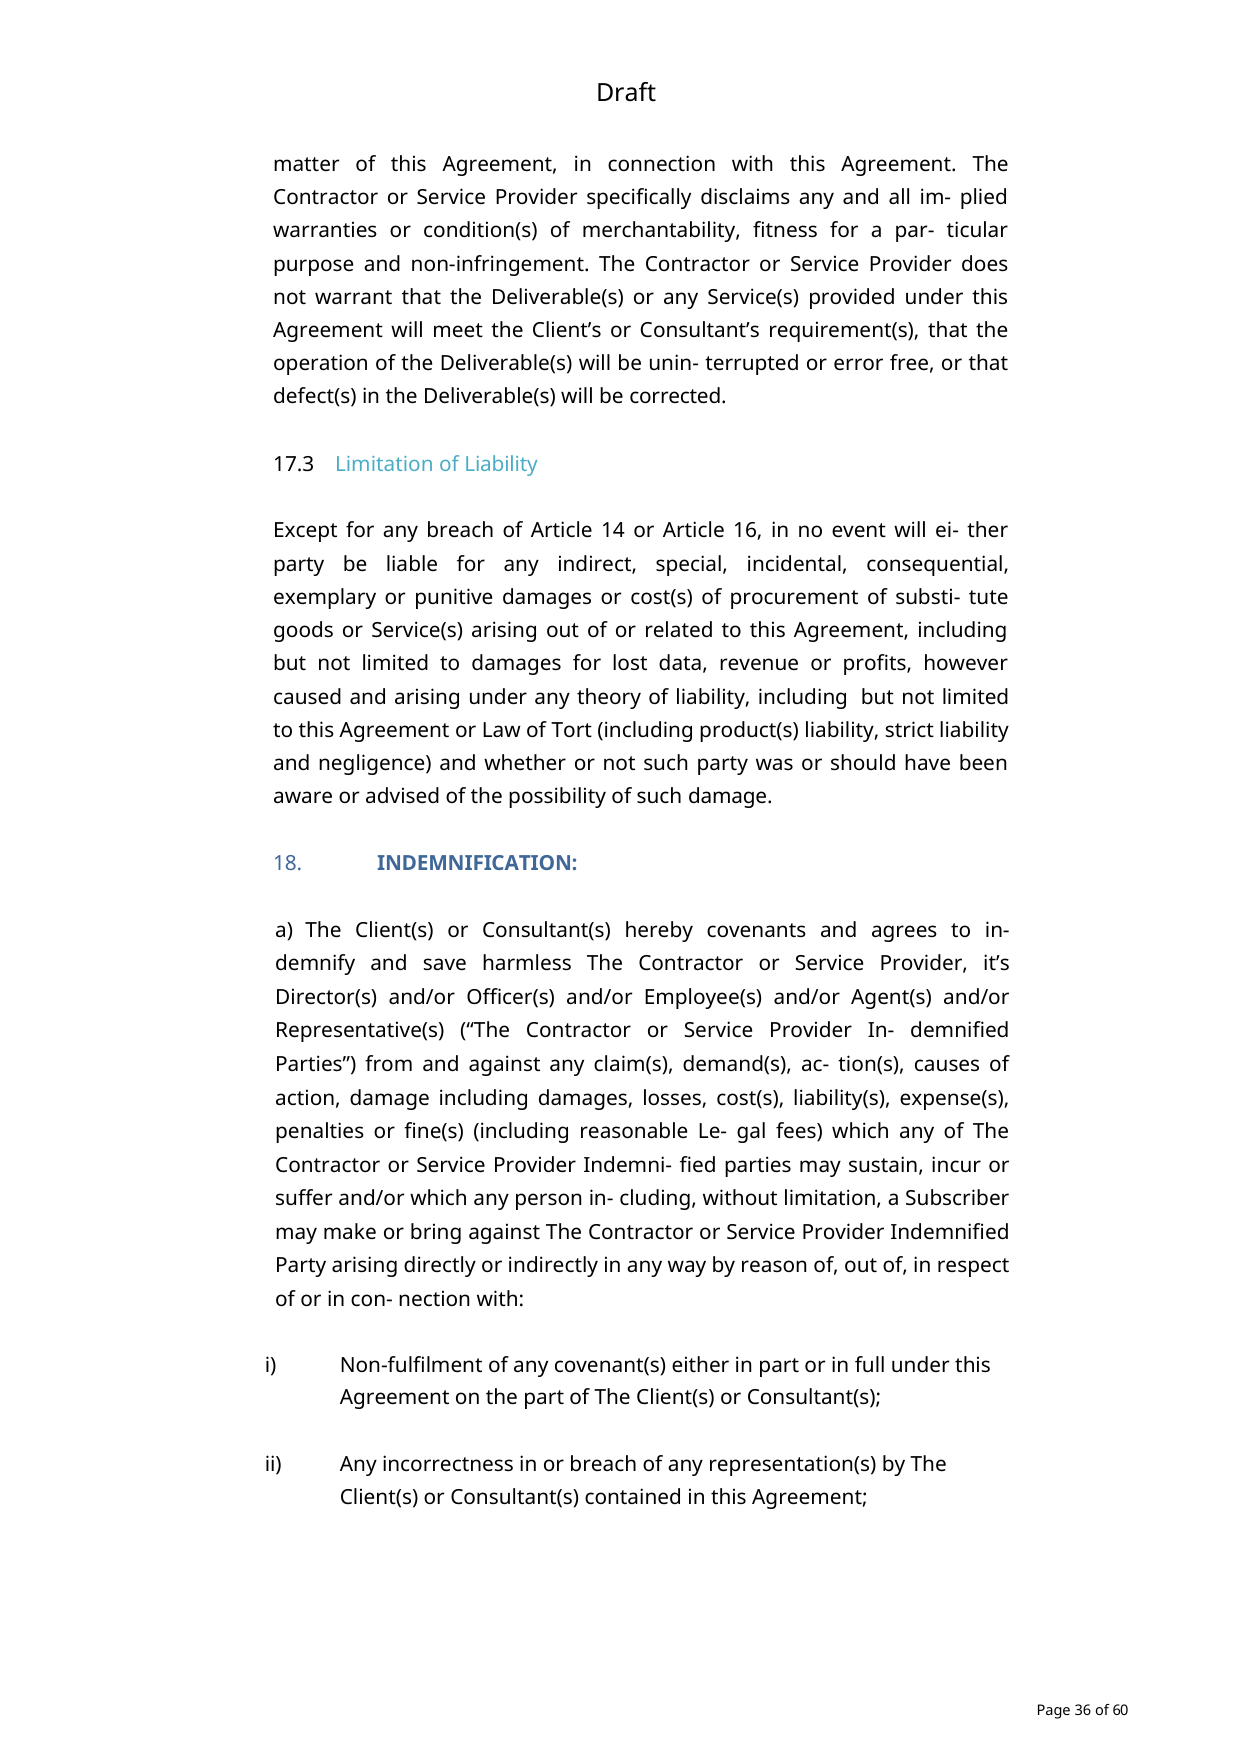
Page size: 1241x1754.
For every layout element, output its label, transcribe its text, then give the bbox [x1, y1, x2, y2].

list Non-fulfilment of any covenant(s) either in part or in full under this Agreement on the part of The Client(s) or Consultant(s); [264, 1350, 1011, 1411]
list Limitation of Liability [273, 449, 1063, 477]
subtitle INDEMNIFICATION: [273, 848, 1063, 877]
text matter of this Agreement, in connection with this Agreement. The Contractor or Service Provider specifically disclaims any and all im- plied warranties or condition(s) of merchantability, fitness for a par- ticular purpose and non-infringement. The Contractor or Service Provider does not warrant that the Deliverable(s) or any Service(s) provided under this Agreement will meet the Client’s or Consultant’s requirement(s), that the operation of the Deliverable(s) will be unin- terrupted or error free, or that defect(s) in the Deliverable(s) will be corrected. [273, 149, 1009, 410]
text Except for any breach of Article 14 or Article 16, in no event will ei- ther party be liable for any indirect, special, incidental, consequential, exemplary or punitive damages or cost(s) of procurement of substi- tute goods or Service(s) arising out of or related to this Agreement, including but not limited to damages for lost data, revenue or profits, however caused and arising under any theory of liability, including but not limited to this Agreement or Law of Tort (including product(s) liability, strict liability and negligence) and whether or not such party was or should have been aware or advised of the possibility of such damage. [273, 516, 1009, 810]
list The Client(s) or Consultant(s) hereby covenants and agrees to in- demnify and save harmless The Contractor or Service Provider, it’s Director(s) and/or Officer(s) and/or Employee(s) and/or Agent(s) and/or Representative(s) (“The Contractor or Service Provider In- demnified Parties”) from and against any claim(s), demand(s), ac- tion(s), causes of action, damage including damages, losses, cost(s), liability(s), expense(s), penalties or fine(s) (including reasonable Le- gal fees) which any of The Contractor or Service Provider Indemni- fied parties may sustain, incur or suffer and/or which any person in- cluding, without limitation, a Subscriber may make or bring against The Contractor or Service Provider Indemnified Party arising directly or indirectly in any way by reason of, out of, in respect of or in con- nection with: [275, 915, 1010, 1312]
list Any incorrectness in or breach of any representation(s) by The Client(s) or Consultant(s) contained in this Agreement; [264, 1449, 1011, 1510]
